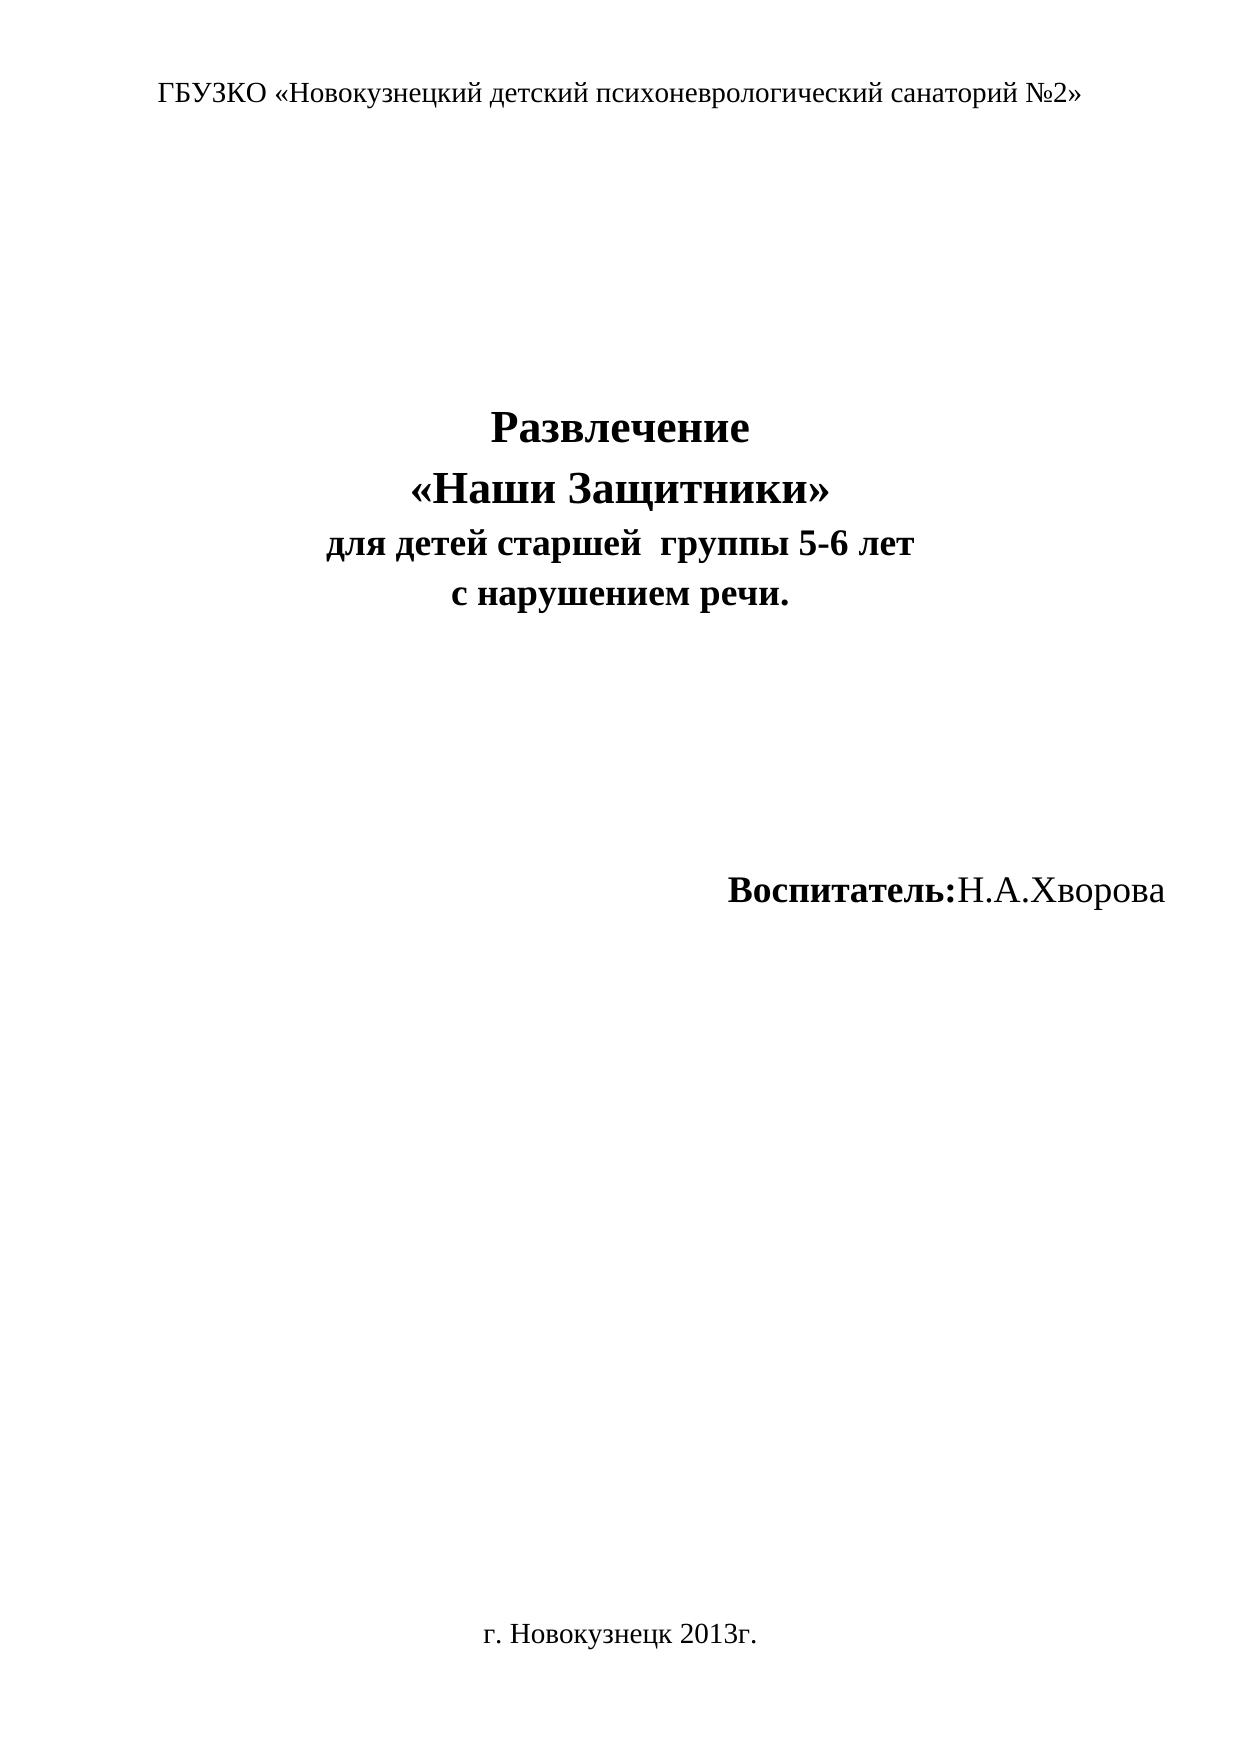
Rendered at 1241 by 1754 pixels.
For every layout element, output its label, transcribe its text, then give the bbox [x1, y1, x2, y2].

text Развлечение [75, 400, 1165, 452]
text г. Новокузнецк 2013г. [75, 1616, 1165, 1649]
text для детей старшей группы 5-6 лет [75, 521, 1165, 564]
text с нарушением речи. [75, 570, 1165, 613]
text ГБУЗКО «Новокузнецкий детский психоневрологический санаторий №2» [75, 75, 1165, 108]
text Воспитатель:Н.А.Хворова [75, 868, 1165, 911]
text «Наши Защитники» [75, 460, 1165, 513]
